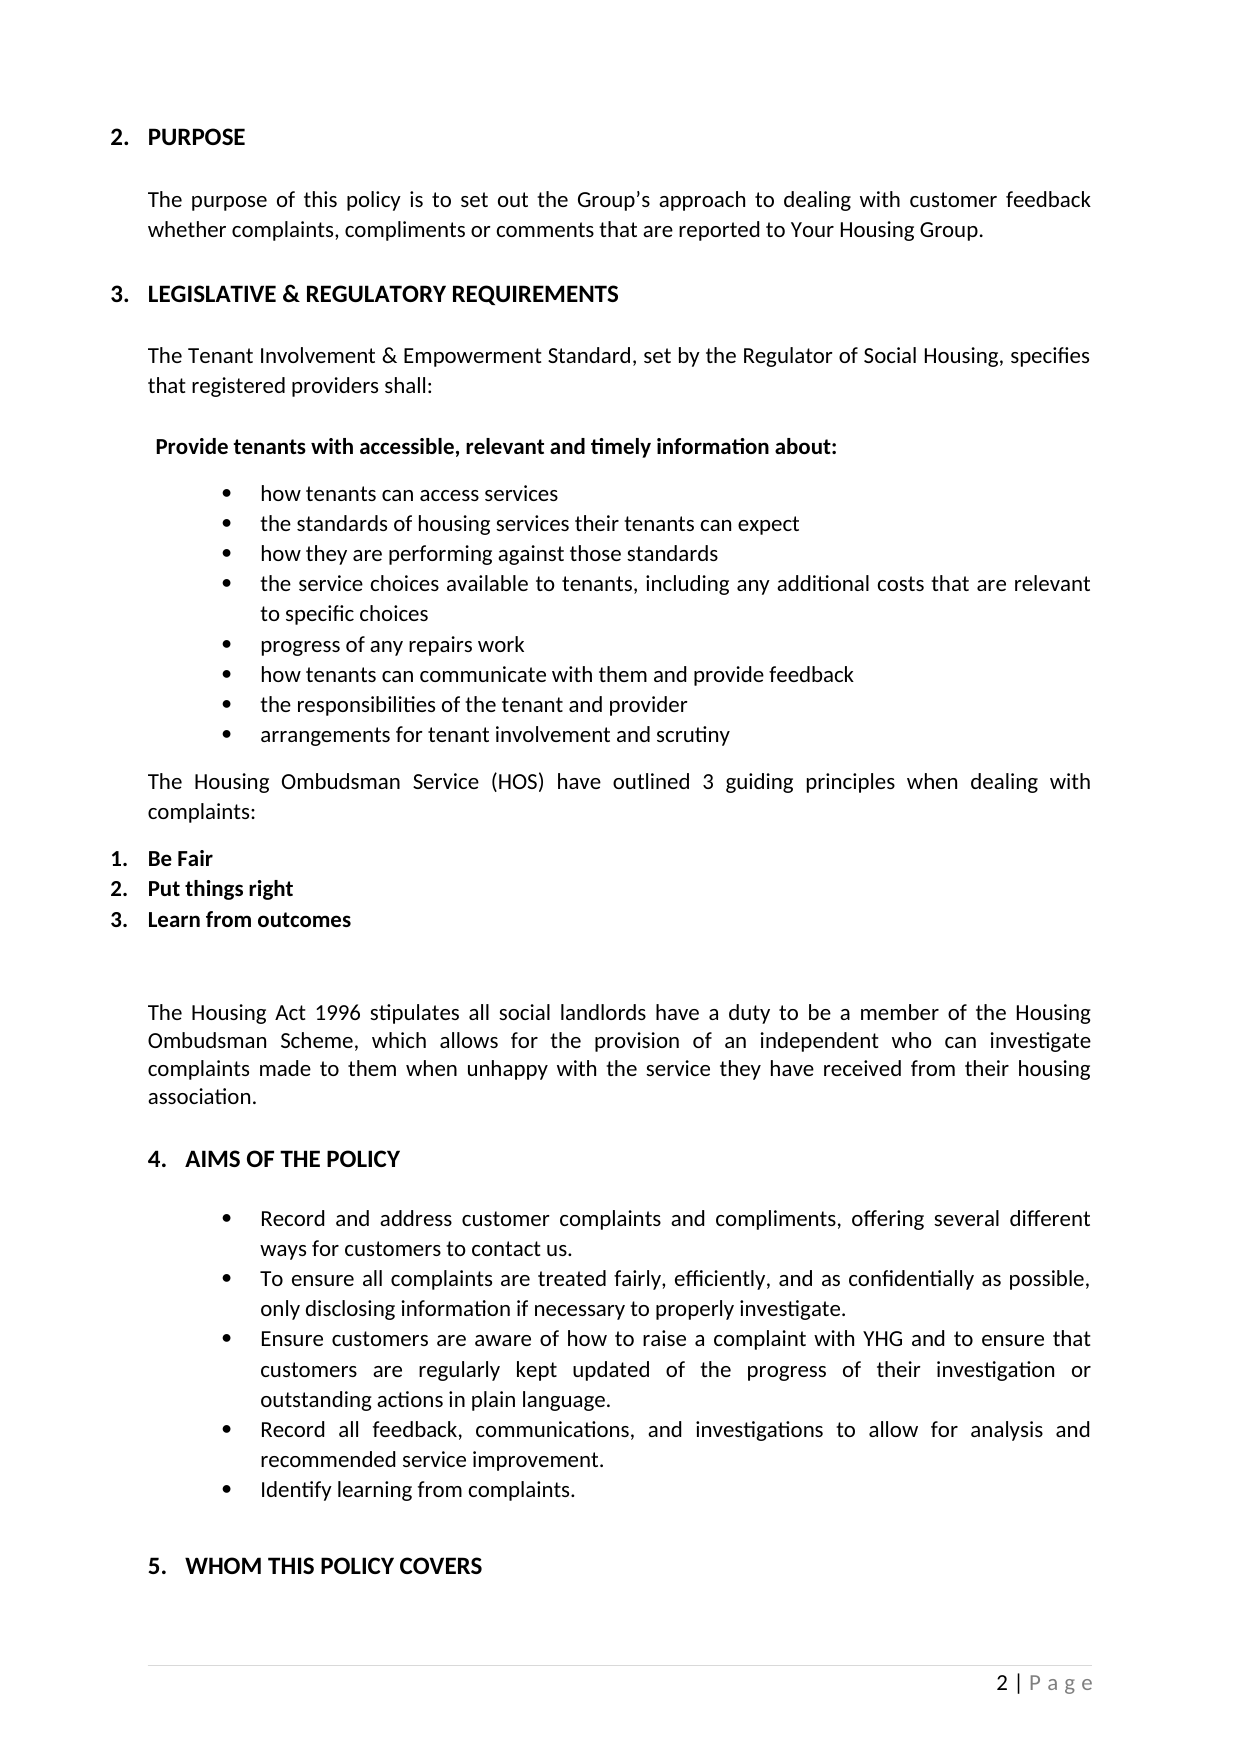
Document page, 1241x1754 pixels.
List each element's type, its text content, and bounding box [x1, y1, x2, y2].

list PURPOSE [110, 122, 1092, 152]
text Provide tenants with accessible, relevant and timely information about: [148, 432, 1092, 460]
list Be Fair [110, 844, 1092, 872]
list how tenants can communicate with them and provide feedback [223, 660, 1092, 688]
list arrangements for tenant involvement and scrutiny [223, 720, 1092, 748]
list the standards of housing services their tenants can expect [223, 509, 1092, 537]
list Identify learning from complaints. [223, 1476, 1092, 1504]
list the responsibilities of the tenant and provider [223, 690, 1092, 718]
list WHOM THIS POLICY COVERS [148, 1551, 1092, 1581]
list LEGISLATIVE & REGULATORY REQUIREMENTS [110, 278, 1092, 308]
list progress of any repairs work [223, 630, 1092, 658]
list the service choices available to tenants, including any additional costs that are relevant to specific choices [223, 569, 1092, 627]
list Ensure customers are aware of how to raise a complaint with YHG and to ensure that customers are regularly kept updated of the progress of their investigation or outstanding actions in plain language. [223, 1324, 1092, 1413]
text The Tenant Involvement & Empowerment Standard, set by the Regulator of Social Housing, specifies that registered providers shall: [148, 341, 1092, 399]
list how tenants can access services [223, 479, 1092, 507]
list Record all feedback, communications, and investigations to allow for analysis and recommended service improvement. [223, 1415, 1092, 1473]
list To ensure all complaints are treated fairly, efficiently, and as confidentially as possible, only disclosing information if necessary to properly investigate. [223, 1264, 1092, 1322]
list Put things right [110, 874, 1092, 902]
list AIMS OF THE POLICY [148, 1143, 1092, 1174]
text The Housing Act 1996 stipulates all social landlords have a duty to be a member of the Housing Ombudsman Scheme, which allows for the provision of an independent who can investigate complaints made to them when unhappy with the service they have received from their housing association. [148, 998, 1092, 1111]
list The purpose of this policy is to set out the Group’s approach to dealing with customer feedback whether complaints, compliments or comments that are reported to Your Housing Group. [148, 185, 1092, 243]
list Record and address customer complaints and compliments, offering several different ways for customers to contact us. [223, 1204, 1092, 1262]
list Learn from outcomes [110, 905, 1092, 933]
list how they are performing against those standards [223, 539, 1092, 567]
text The Housing Ombudsman Service (HOS) have outlined 3 guiding principles when dealing with complaints: [148, 767, 1092, 825]
